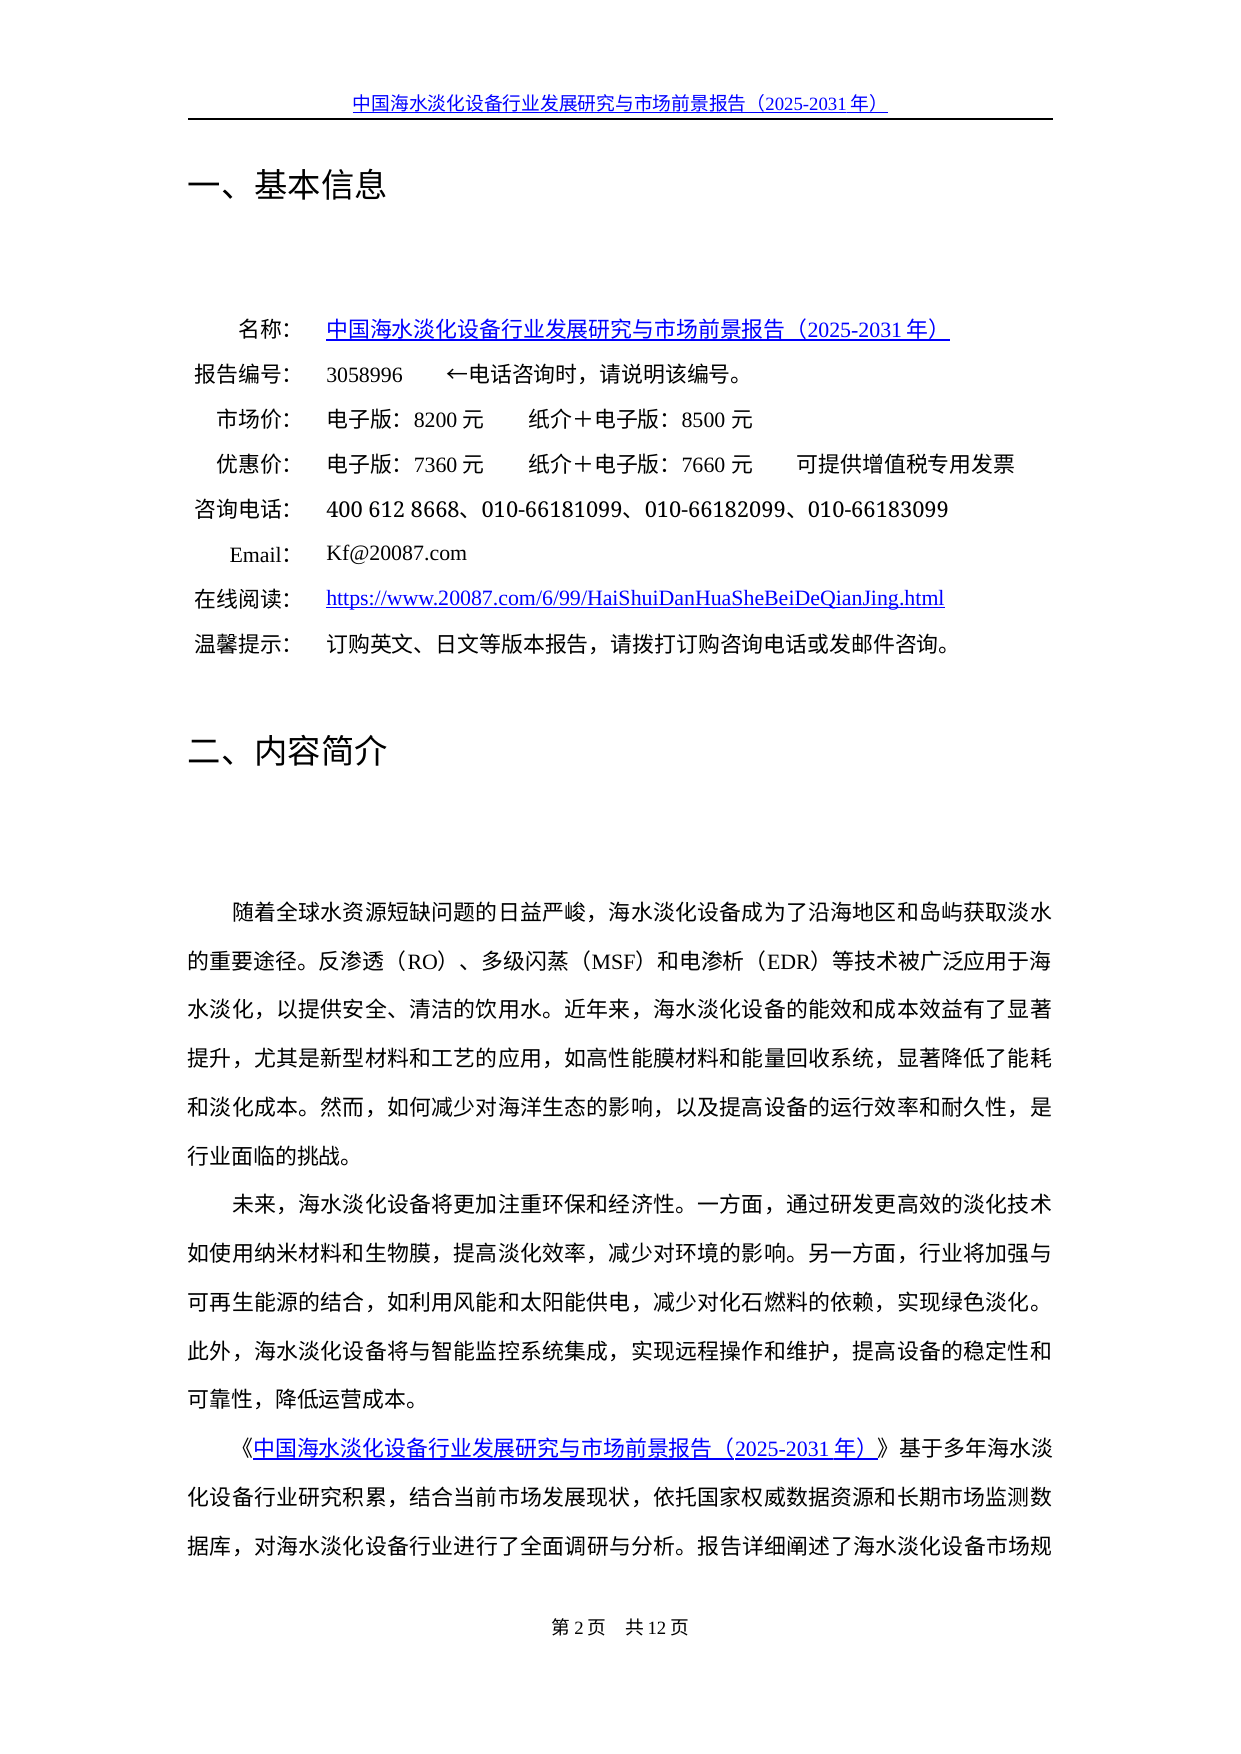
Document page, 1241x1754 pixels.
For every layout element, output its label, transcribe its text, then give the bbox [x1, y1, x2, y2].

table_header 名称： [167, 312, 315, 357]
table_cell 市场价： [167, 402, 315, 447]
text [187, 894, 1053, 1561]
table_cell 订购英文、日文等版本报告，请拨打订购咨询电话或发邮件咨询。 [315, 627, 1073, 672]
table_cell 3058996 ←电话咨询时，请说明该编号。 [315, 357, 1073, 402]
table_cell 咨询电话： [167, 492, 315, 537]
title 一、基本信息 [187, 150, 1053, 215]
table_cell [315, 582, 1073, 627]
table_cell 400 612 8668、010-66181099、010-66182099、010-66183099 [315, 492, 1073, 537]
table_cell 在线阅读： [167, 582, 315, 627]
table_cell 优惠价： [167, 447, 315, 492]
table_cell 电子版：8200 元 纸介＋电子版：8500 元 [315, 402, 1073, 447]
table_cell Kf@20087.com [315, 537, 1073, 582]
table_cell 温馨提示： [167, 627, 315, 672]
table_header 中国海水淡化设备行业发展研究与市场前景报告（2025-2031年） [315, 312, 1073, 357]
title 二、内容简介 [187, 717, 1053, 782]
table_cell 报告编号： [167, 357, 315, 402]
table_cell Email： [167, 537, 315, 582]
table_cell 电子版：7360 元 纸介＋电子版：7660 元 可提供增值税专用发票 [315, 447, 1073, 492]
